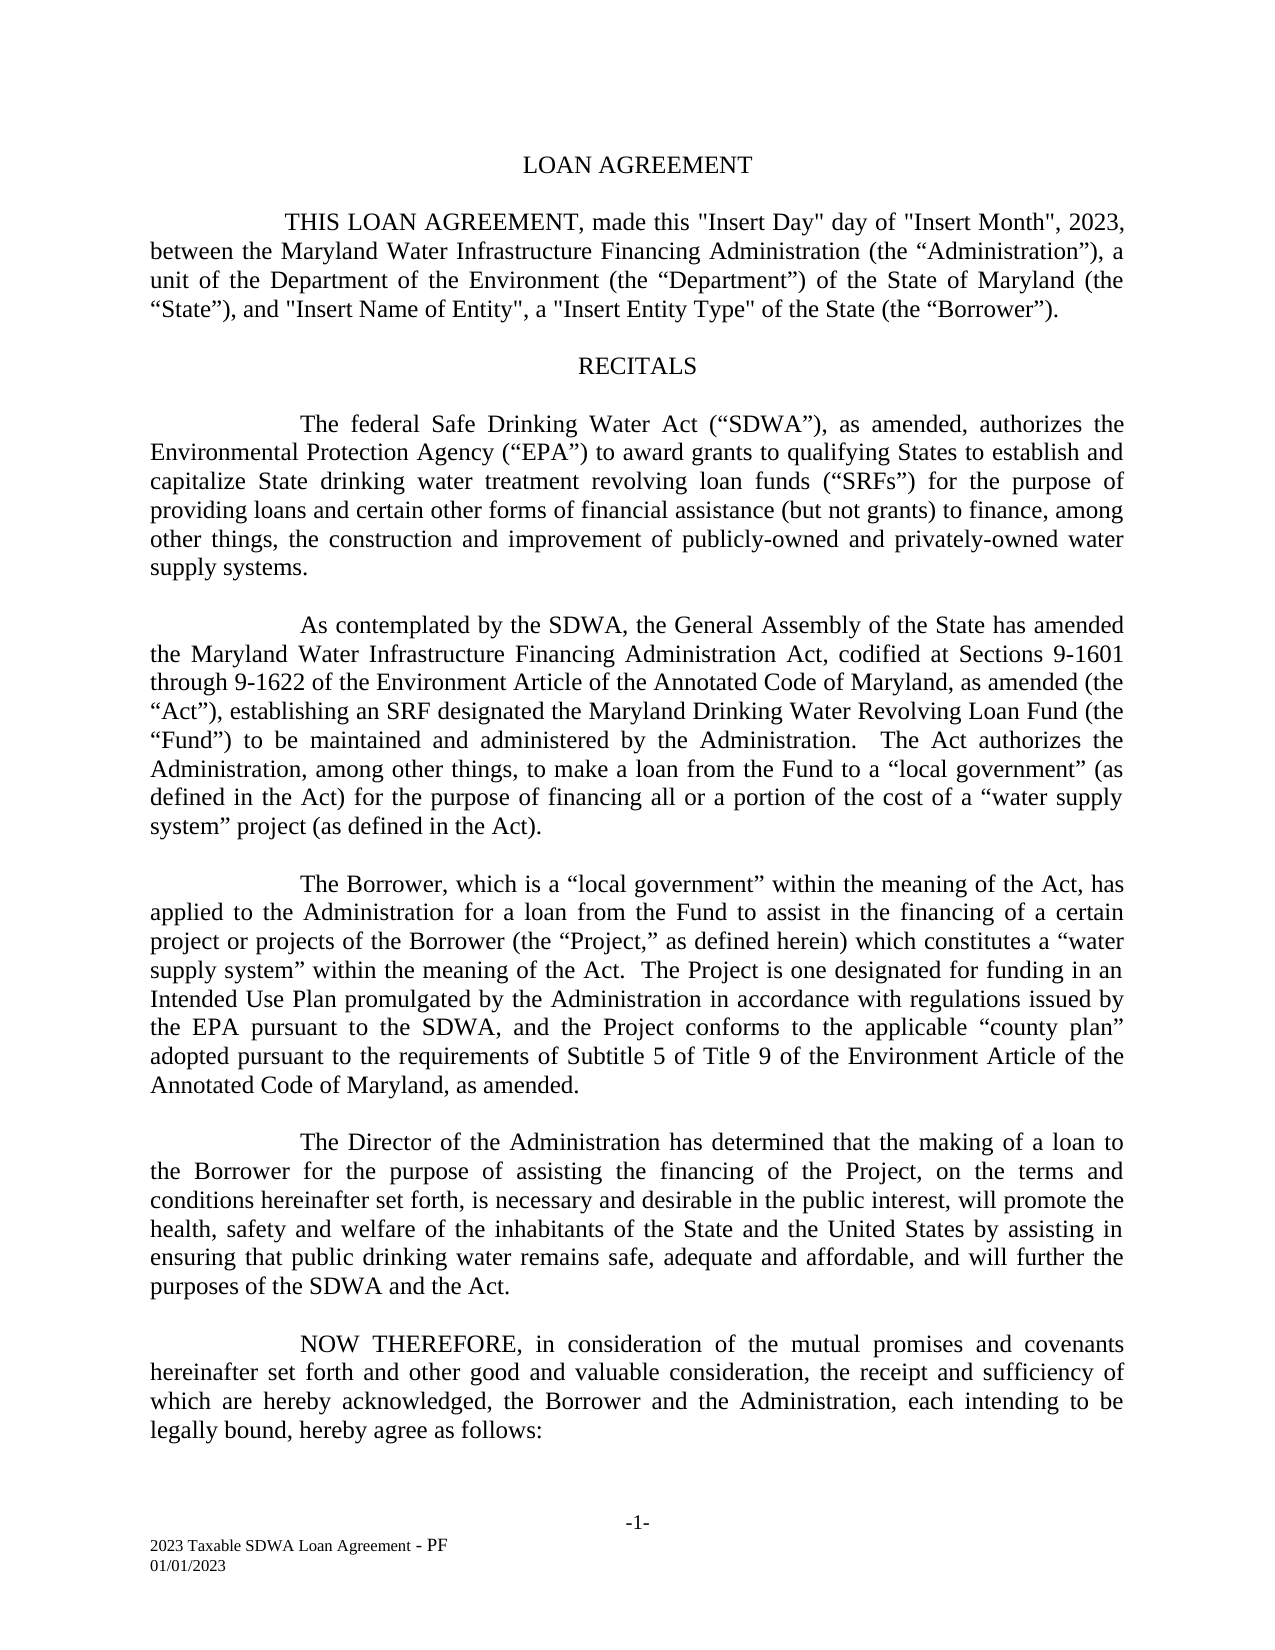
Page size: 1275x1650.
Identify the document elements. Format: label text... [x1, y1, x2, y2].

text NOW THEREFORE, in consideration of the mutual promises and covenants hereinafter set forth and other good and valuable consideration, the receipt and sufficiency of which are hereby acknowledged, the Borrower and the Administration, each intending to be legally bound, hereby agree as follows: [150, 1329, 1125, 1444]
text As contemplated by the SDWA, the General Assembly of the State has amended the Maryland Water Infrastructure Financing Administration Act, codified at Sections 9-1601 through 9-1622 of the Environment Article of the Annotated Code of Maryland, as amended (the “Act”), establishing an SRF designated the Maryland Drinking Water Revolving Loan Fund (the “Fund”) to be maintained and administered by the Administration. The Act authorizes the Administration, among other things, to make a loan from the Fund to a “local government” (as defined in the Act) for the purpose of financing all or a portion of the cost of a “water supply system” project (as defined in the Act). [150, 610, 1125, 840]
text The Director of the Administration has determined that the making of a loan to the Borrower for the purpose of assisting the financing of the Project, on the terms and conditions hereinafter set forth, is necessary and desirable in the public interest, will promote the health, safety and welfare of the inhabitants of the State and the United States by assisting in ensuring that public drinking water remains safe, adequate and affordable, and will further the purposes of the SDWA and the Act. [150, 1127, 1125, 1300]
text The Borrower, which is a “local government” within the meaning of the Act, has applied to the Administration for a loan from the Fund to assist in the financing of a certain project or projects of the Borrower (the “Project,” as defined herein) which constitutes a “water supply system” within the meaning of the Act. The Project is one designated for funding in an Intended Use Plan promulgated by the Administration in accordance with regulations issued by the EPA pursuant to the SDWA, and the Project conforms to the applicable “county plan” adopted pursuant to the requirements of Subtitle 5 of Title 9 of the Environment Article of the Annotated Code of Maryland, as amended. [150, 869, 1125, 1099]
text THIS LOAN AGREEMENT, made this "Insert Day" day of "Insert Month", 2023, between the Maryland Water Infrastructure Financing Administration (the “Administration”), a unit of the Department of the Environment (the “Department”) of the State of Maryland (the “State”), and "Insert Name of Entity", a "Insert Entity Type" of the State (the “Borrower”). [150, 207, 1125, 322]
text LOAN AGREEMENT [150, 150, 1125, 179]
text RECITALS [150, 351, 1125, 380]
text The federal Safe Drinking Water Act (“SDWA”), as amended, authorizes the Environmental Protection Agency (“EPA”) to award grants to qualifying States to establish and capitalize State drinking water treatment revolving loan funds (“SRFs”) for the purpose of providing loans and certain other forms of financial assistance (but not grants) to finance, among other things, the construction and improvement of publicly-owned and privately-owned water supply systems. [150, 409, 1125, 581]
